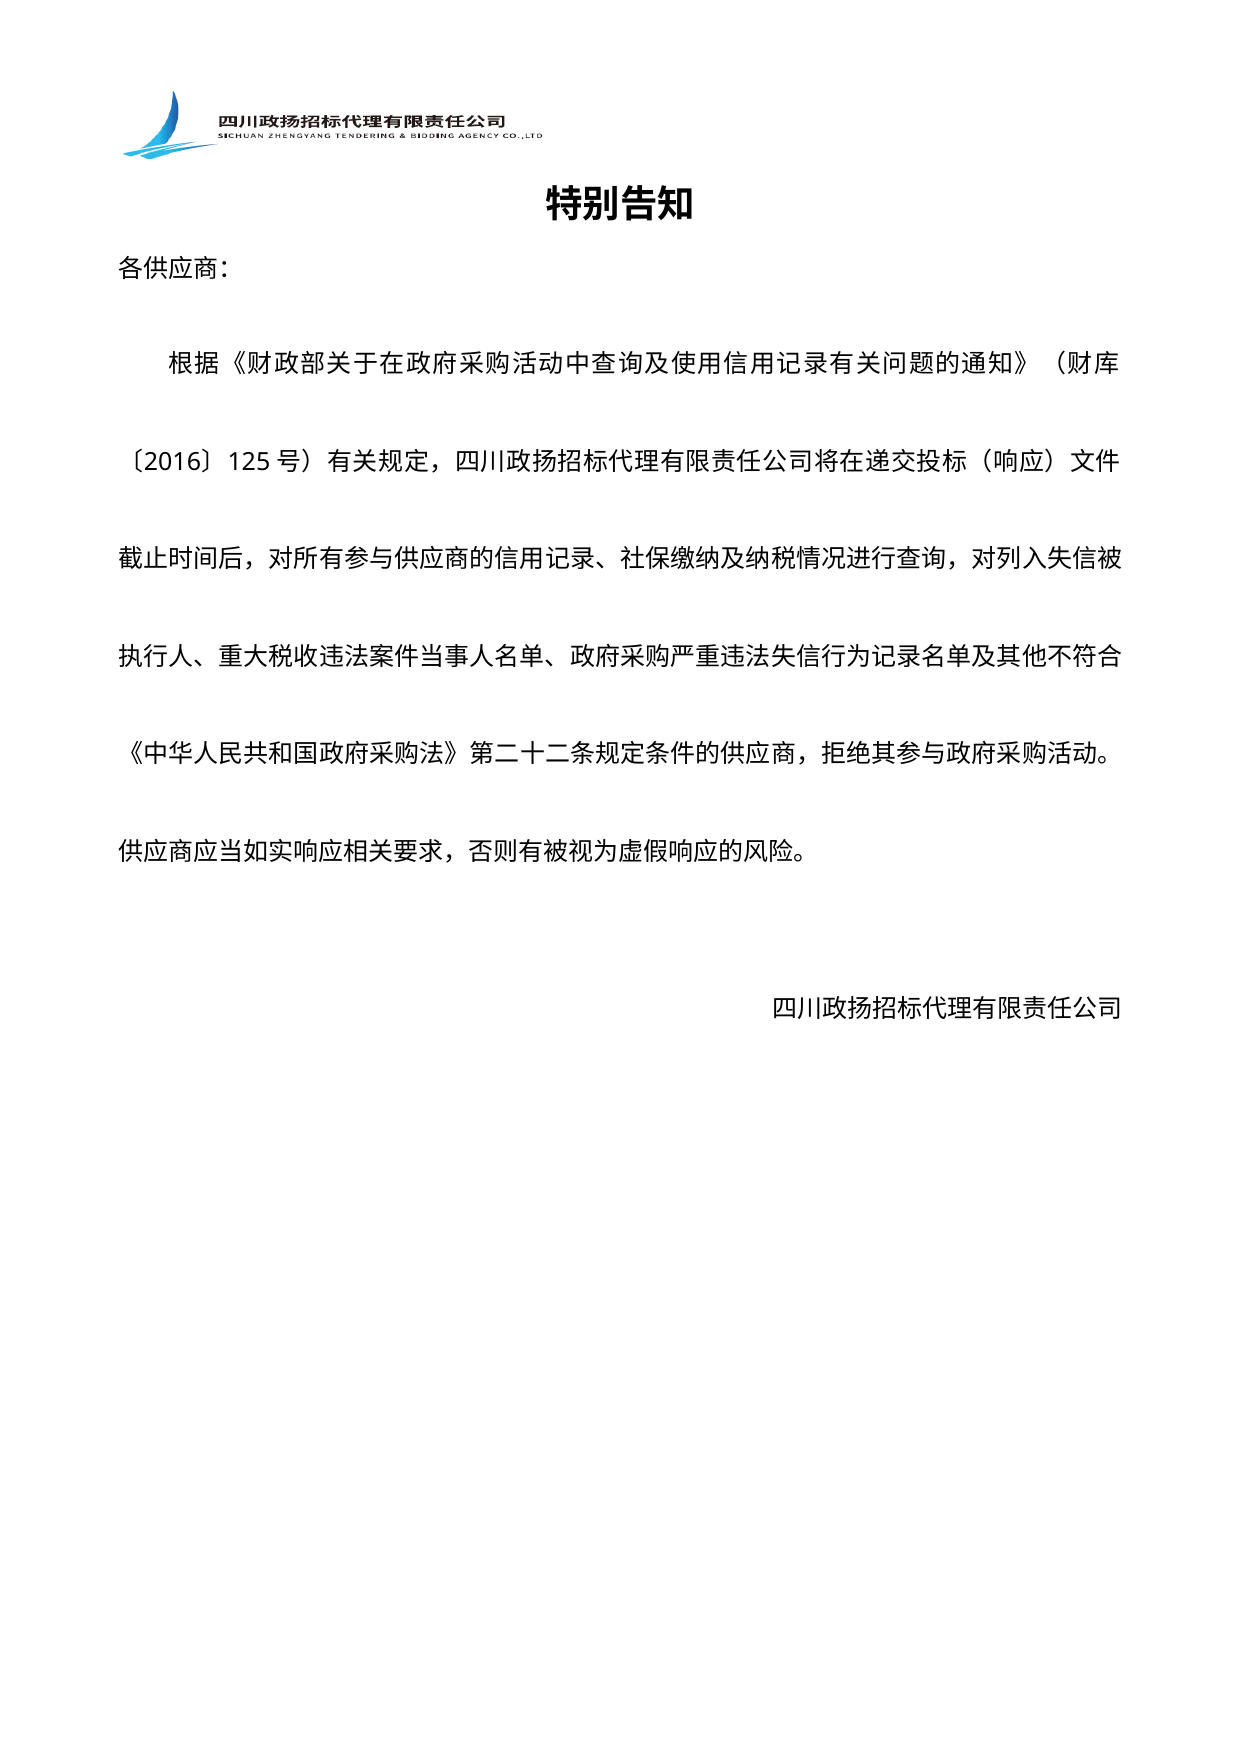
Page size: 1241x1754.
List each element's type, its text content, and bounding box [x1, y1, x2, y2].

picture [118, 88, 546, 159]
text 各供应商： [118, 234, 1122, 299]
text 四川政扬招标代理有限责任公司 [118, 974, 1122, 1039]
text 特别告知 [118, 169, 1122, 234]
text 根据《财政部关于在政府采购活动中查询及使用信用记录有关问题的通知》（财库〔2016〕125号）有关规定，四川政扬招标代理有限责任公司将在递交投标（响应）文件截止时间后，对所有参与供应商的信用记录、社保缴纳及纳税情况进行查询，对列入失信被执行人、重大税收违法案件当事人名单、政府采购严重违法失信行为记录名单及其他不符合《中华人民共和国政府采购法》第二十二条规定条件的供应商，拒绝其参与政府采购活动。供应商应当如实响应相关要求，否则有被视为虚假响应的风险。 [118, 329, 1122, 882]
